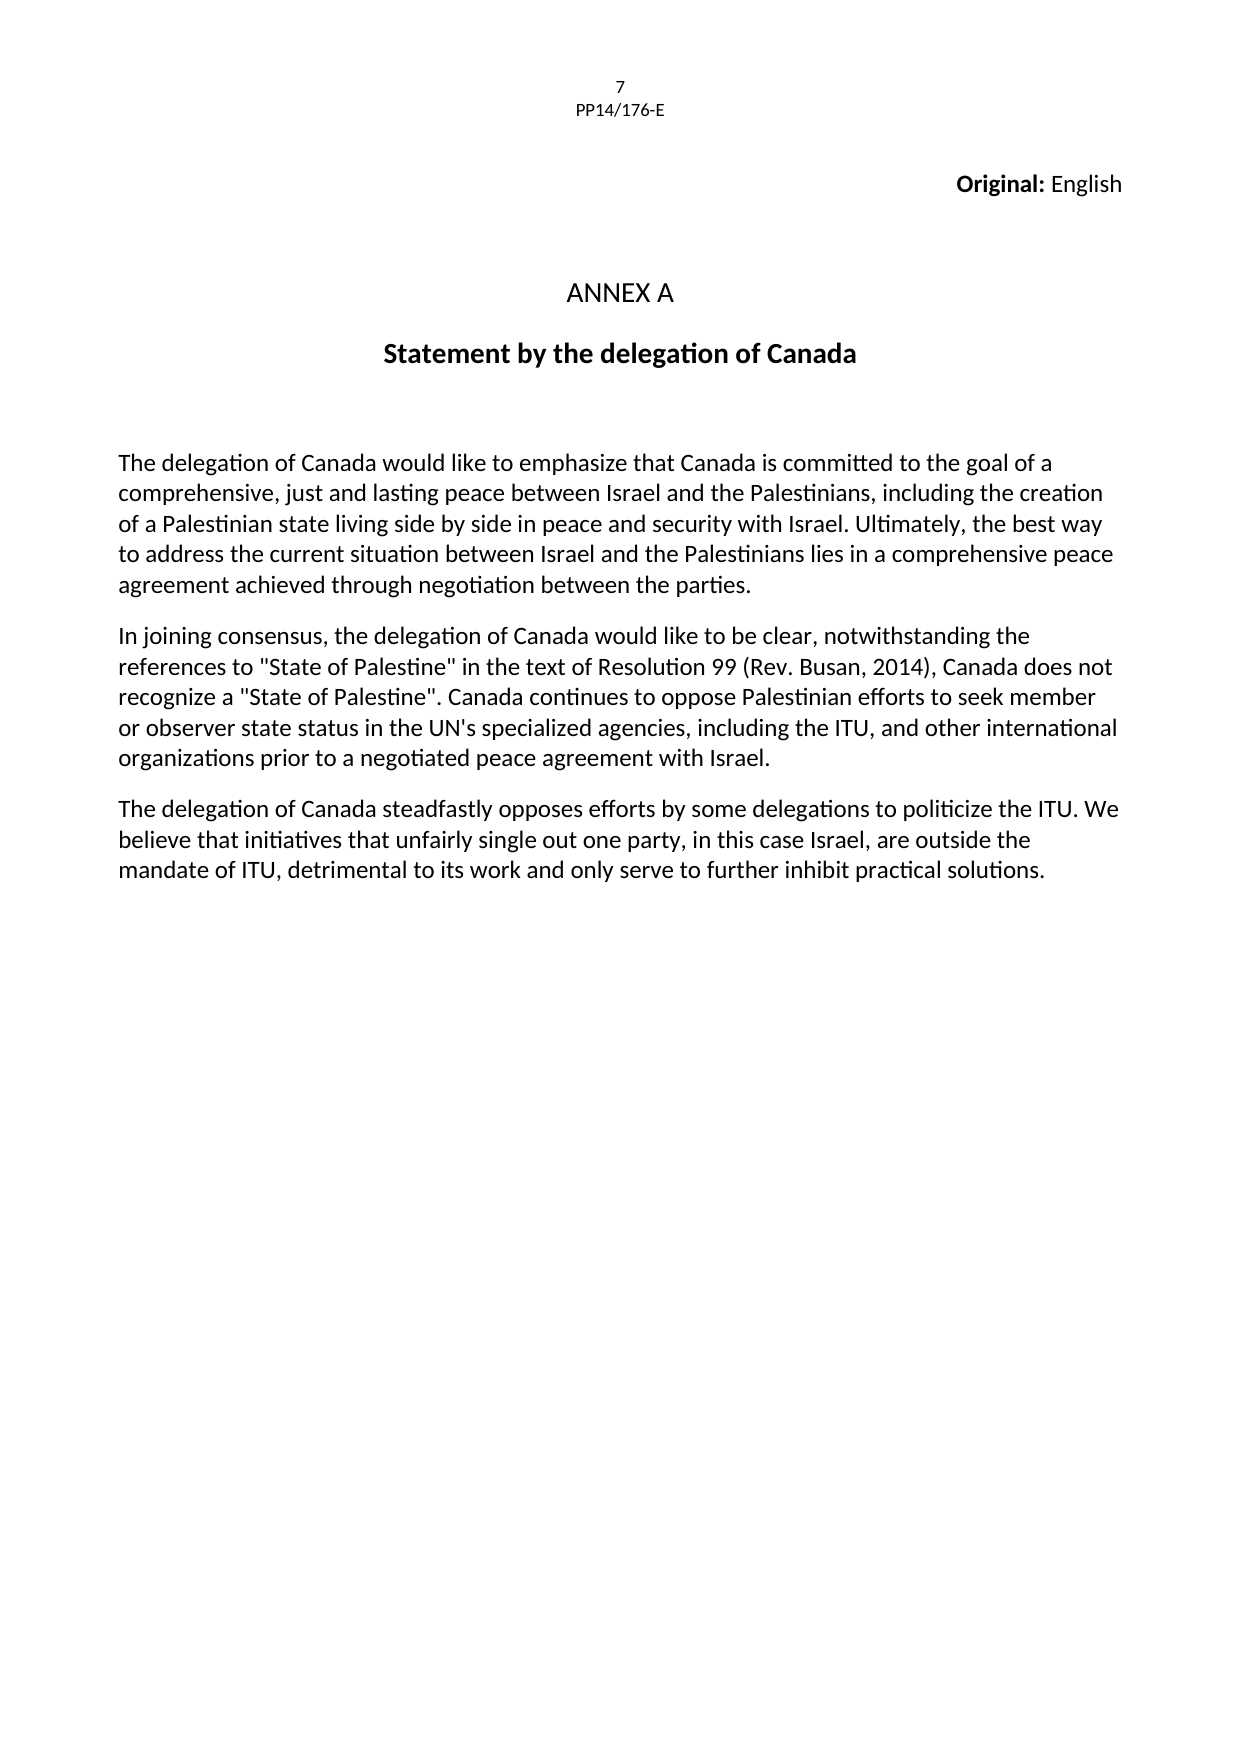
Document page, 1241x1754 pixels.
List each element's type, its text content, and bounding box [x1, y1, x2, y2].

text In joining consensus, the delegation of Canada would like to be clear, notwithstanding the references to "State of Palestine" in the text of Resolution 99 (Rev. Busan, 2014), Canada does not recognize a "State of Palestine". Canada continues to oppose Palestinian efforts to seek member or observer state status in the UN's specialized agencies, including the ITU, and other international organizations prior to a negotiated peace agreement with Israel. [118, 620, 1122, 773]
text The delegation of Canada would like to emphasize that Canada is committed to the goal of a comprehensive, just and lasting peace between Israel and the Palestinians, including the creation of a Palestinian state living side by side in peace and security with Israel. Ultimately, the best way to address the current situation between Israel and the Palestinians lies in a comprehensive peace agreement achieved through negotiation between the parties. [118, 447, 1122, 599]
text Original: English [118, 168, 1122, 199]
title Statement by the delegation of Canada [118, 335, 1122, 370]
text Annex A [118, 274, 1122, 310]
text The delegation of Canada steadfastly opposes efforts by some delegations to politicize the ITU. We believe that initiatives that unfairly single out one party, in this case Israel, are outside the mandate of ITU, detrimental to its work and only serve to further inhibit practical solutions. [118, 793, 1122, 885]
